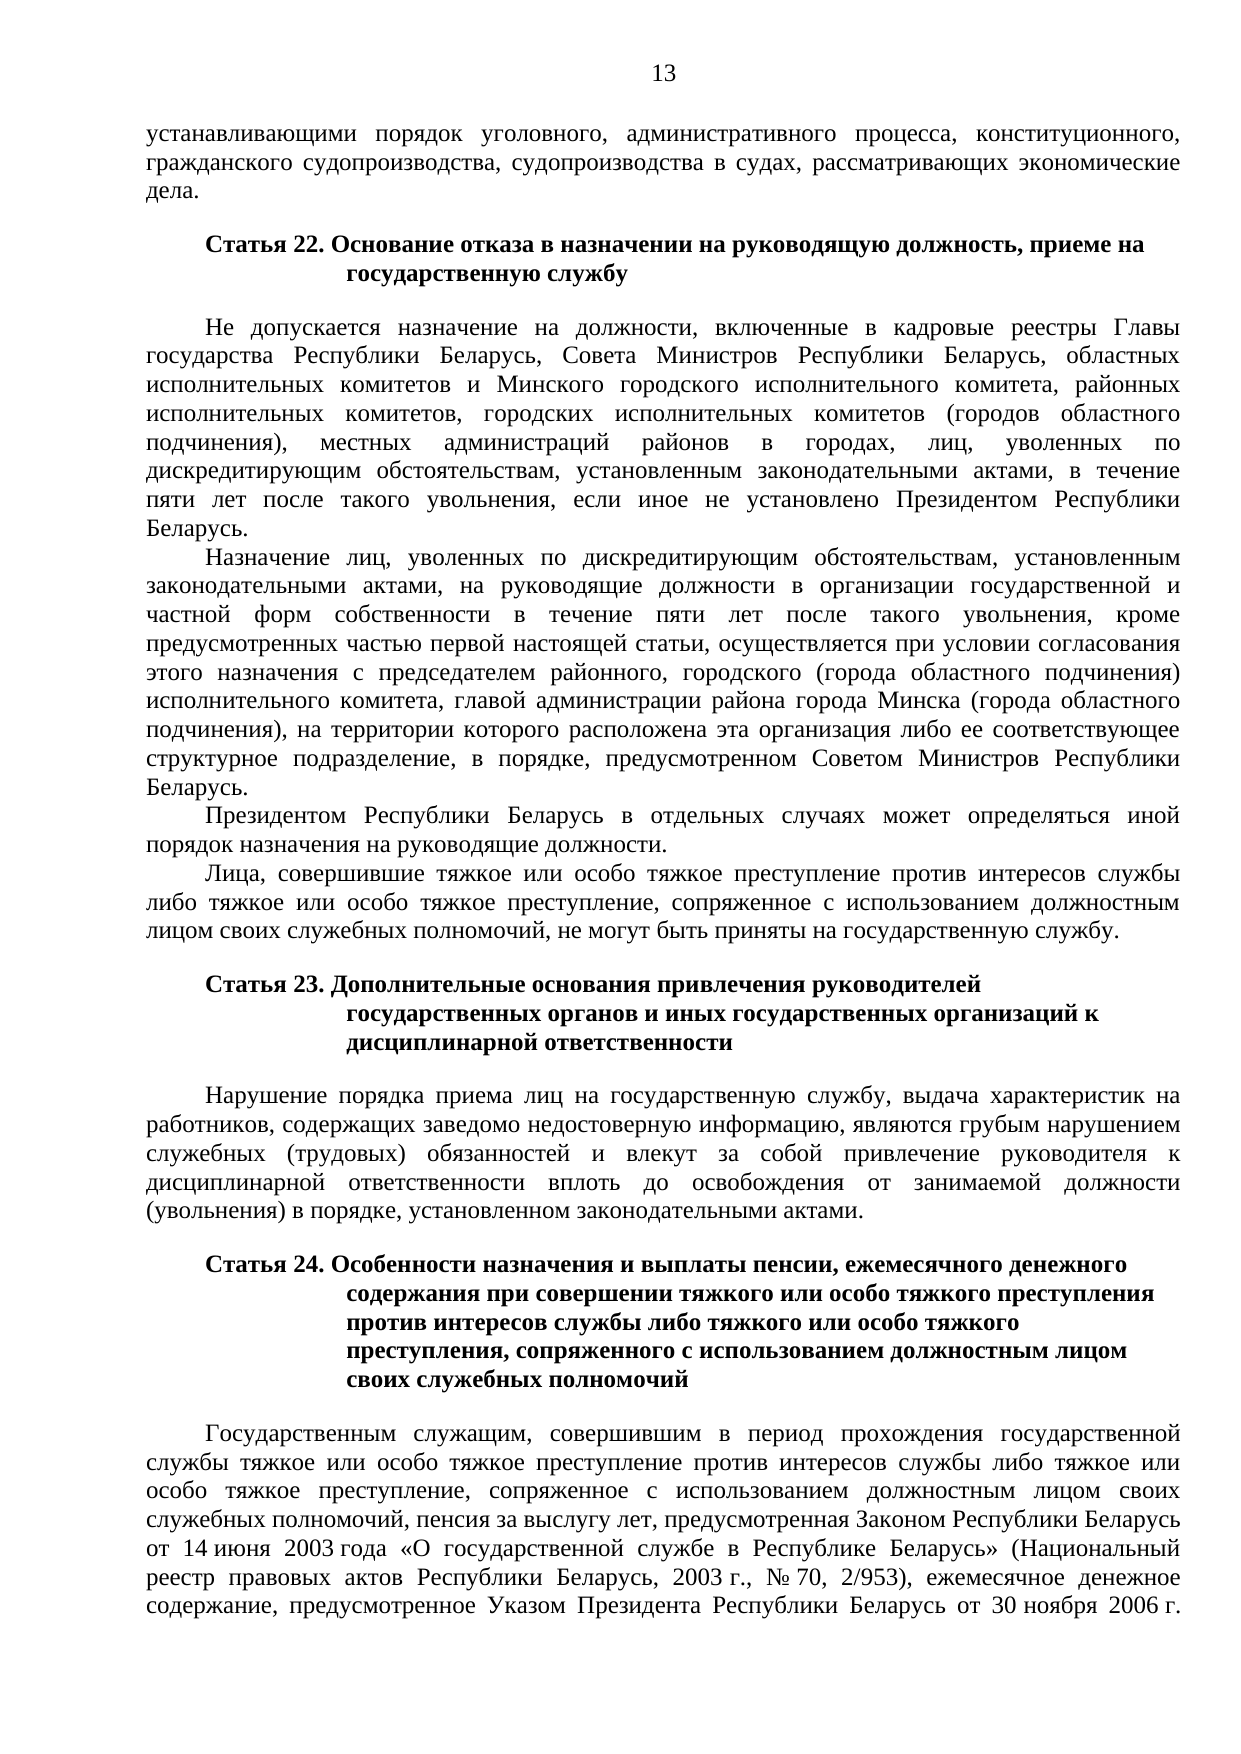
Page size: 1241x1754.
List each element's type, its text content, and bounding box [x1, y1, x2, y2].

text Статья 22. Основание отказа в назначении на руководящую должность, приеме на государственную службу [205, 229, 1181, 287]
text Не допускается назначение на должности, включенные в кадровые реестры Главы государства Республики Беларусь, Совета Министров Республики Беларусь, областных исполнительных комитетов и Минского городского исполнительного комитета, районных исполнительных комитетов, городских исполнительных комитетов (городов областного подчинения), местных администраций районов в городах, лиц, уволенных по дискредитирующим обстоятельствам, установленным законодательными актами, в течение пяти лет после такого увольнения, если иное не установлено Президентом Республики Беларусь. [146, 312, 1181, 542]
text Лица, совершившие тяжкое или особо тяжкое преступление против интересов службы либо тяжкое или особо тяжкое преступление, сопряженное с использованием должностным лицом своих служебных полномочий, не могут быть приняты на государственную службу. [146, 858, 1181, 944]
text Президентом Республики Беларусь в отдельных случаях может определяться иной порядок назначения на руководящие должности. [146, 801, 1181, 858]
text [146, 1418, 1181, 1619]
text Статья 23. Дополнительные основания привлечения руководителей государственных органов и иных государственных организаций к дисциплинарной ответственности [205, 969, 1181, 1056]
text Статья 24. Особенности назначения и выплаты пенсии, ежемесячного денежного содержания при совершении тяжкого или особо тяжкого преступления против интересов службы либо тяжкого или особо тяжкого преступления, сопряженного с использованием должностным лицом своих служебных полномочий [205, 1249, 1181, 1393]
text Назначение лиц, уволенных по дискредитирующим обстоятельствам, установленным законодательными актами, на руководящие должности в организации государственной и частной форм собственности в течение пяти лет после такого увольнения, кроме предусмотренных частью первой настоящей статьи, осуществляется при условии согласования этого назначения с председателем районного, городского (города областного подчинения) исполнительного комитета, главой администрации района города Минска (города областного подчинения), на территории которого расположена эта организация либо ее соответствующее структурное подразделение, в порядке, предусмотренном Советом Министров Республики Беларусь. [146, 542, 1181, 801]
text Нарушение порядка приема лиц на государственную службу, выдача характеристик на работников, содержащих заведомо недостоверную информацию, являются грубым нарушением служебных (трудовых) обязанностей и влекут за собой привлечение руководителя к дисциплинарной ответственности вплоть до освобождения от занимаемой должности (увольнения) в порядке, установленном законодательными актами. [146, 1081, 1181, 1224]
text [146, 118, 1181, 204]
